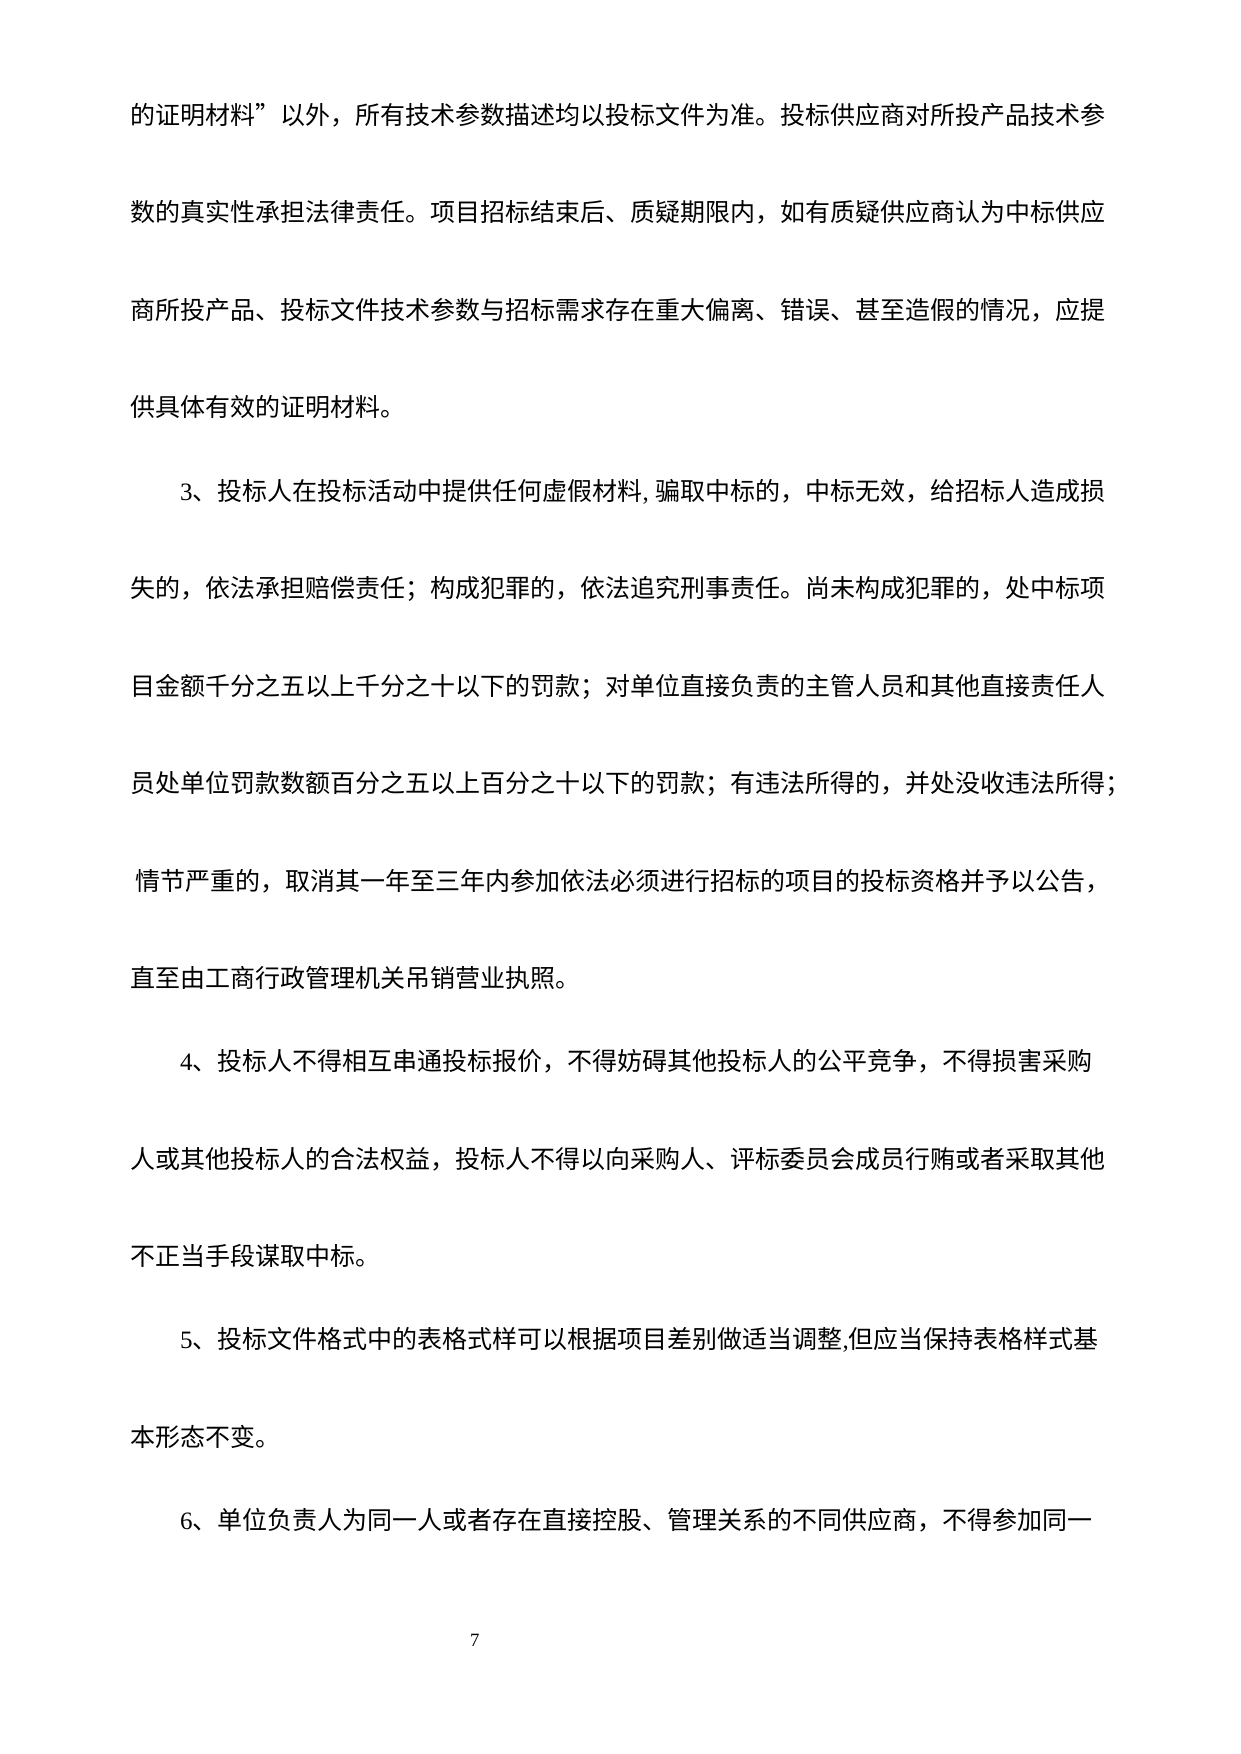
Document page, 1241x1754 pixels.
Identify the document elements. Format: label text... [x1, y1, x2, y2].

text 4、投标人不得相互串通投标报价，不得妨碍其他投标人的公平竞争，不得损害采购人或其他投标人的合法权益，投标人不得以向采购人、评标委员会成员行贿或者采取其他不正当手段谋取中标。 [130, 1027, 1115, 1287]
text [130, 1486, 1115, 1551]
text 3、投标人在投标活动中提供任何虚假材料, 骗取中标的，中标无效，给招标人造成损失的，依法承担赔偿责任；构成犯罪的，依法追究刑事责任。尚未构成犯罪的，处中标项目金额千分之五以上千分之十以下的罚款；对单位直接负责的主管人员和其他直接责任人员处单位罚款数额百分之五以上百分之十以下的罚款；有违法所得的，并处没收违法所得； 情节严重的，取消其一年至三年内参加依法必须进行招标的项目的投标资格并予以公告，直至由工商行政管理机关吊销营业执照。 [130, 457, 1115, 1009]
text 5、投标文件格式中的表格式样可以根据项目差别做适当调整,但应当保持表格样式基本形态不变。 [130, 1305, 1115, 1468]
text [130, 81, 1115, 438]
